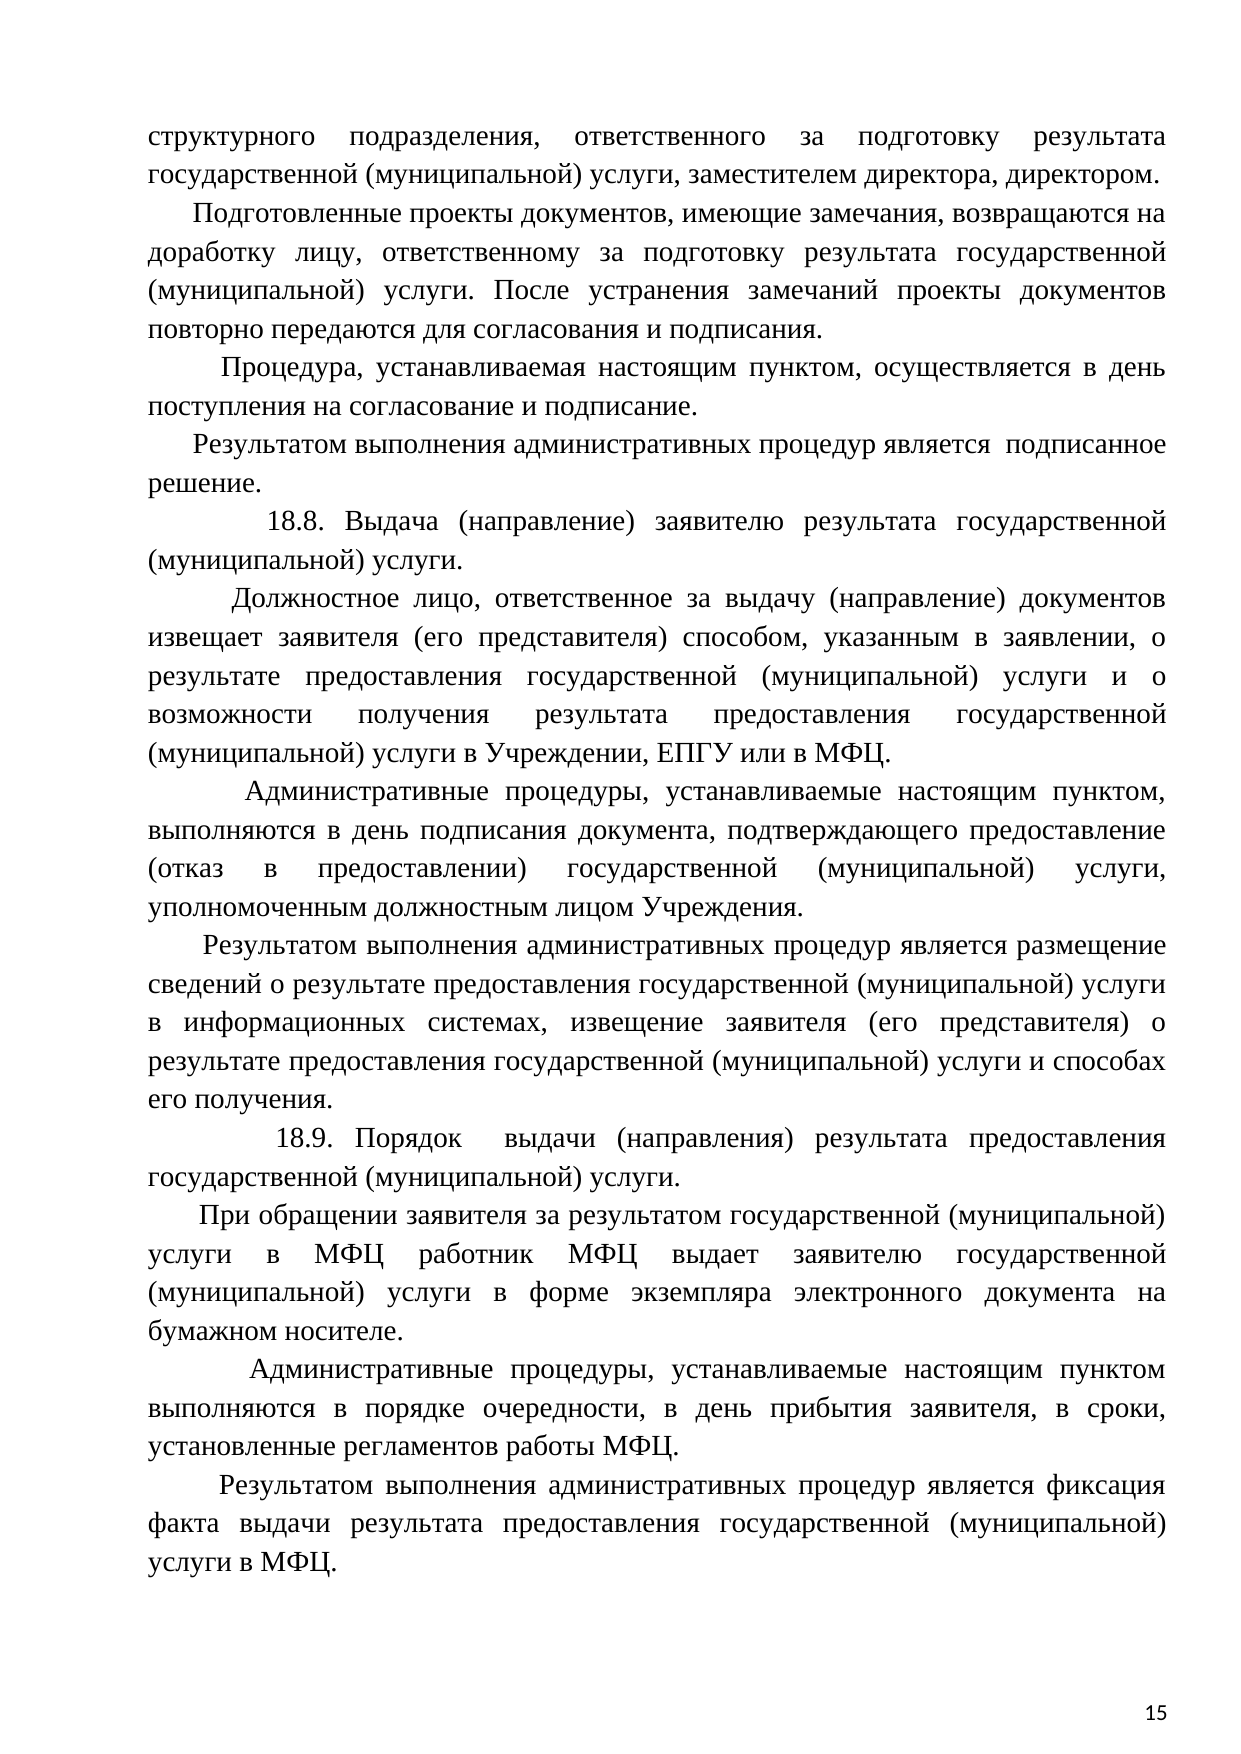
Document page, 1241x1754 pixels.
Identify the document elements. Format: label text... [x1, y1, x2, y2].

text 18.9. Порядок выдачи (направления) результата предоставления государственной (муниципальной) услуги. [148, 1120, 1167, 1192]
list Подготовленные проекты документов, имеющие замечания, возвращаются на доработку лицу, ответственному за подготовку результата государственной (муниципальной) услуги. После устранения замечаний проекты документов повторно передаются для согласования и подписания. [148, 195, 1167, 344]
text Результатом выполнения административных процедур является размещение сведений о результате предоставления государственной (муниципальной) услуги в информационных системах, извещение заявителя (его представителя) о результате предоставления государственной (муниципальной) услуги и способах его получения. [148, 927, 1167, 1115]
text Результатом выполнения административных процедур является фиксация факта выдачи результата предоставления государственной (муниципальной) услуги в МФЦ. [148, 1467, 1167, 1578]
text Процедура, устанавливаемая настоящим пунктом, осуществляется в день поступления на согласование и подписание. [148, 349, 1167, 421]
text Административные процедуры, устанавливаемые настоящим пунктом выполняются в порядке очередности, в день прибытия заявителя, в сроки, установленные регламентов работы МФЦ. [148, 1351, 1167, 1462]
text Результатом выполнения административных процедур является подписанное решение. [148, 426, 1167, 498]
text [148, 118, 1167, 190]
text Административные процедуры, устанавливаемые настоящим пунктом, выполняются в день подписания документа, подтверждающего предоставление (отказ в предоставлении) государственной (муниципальной) услуги, уполномоченным должностным лицом Учреждения. [148, 773, 1167, 922]
text 18.8. Выдача (направление) заявителю результата государственной (муниципальной) услуги. [148, 503, 1167, 576]
text При обращении заявителя за результатом государственной (муниципальной) услуги в МФЦ работник МФЦ выдает заявителю государственной (муниципальной) услуги в форме экземпляра электронного документа на бумажном носителе. [148, 1197, 1167, 1346]
text Должностное лицо, ответственное за выдачу (направление) документов извещает заявителя (его представителя) способом, указанным в заявлении, о результате предоставления государственной (муниципальной) услуги и о возможности получения результата предоставления государственной (муниципальной) услуги в Учреждении, ЕПГУ или в МФЦ. [148, 581, 1167, 768]
